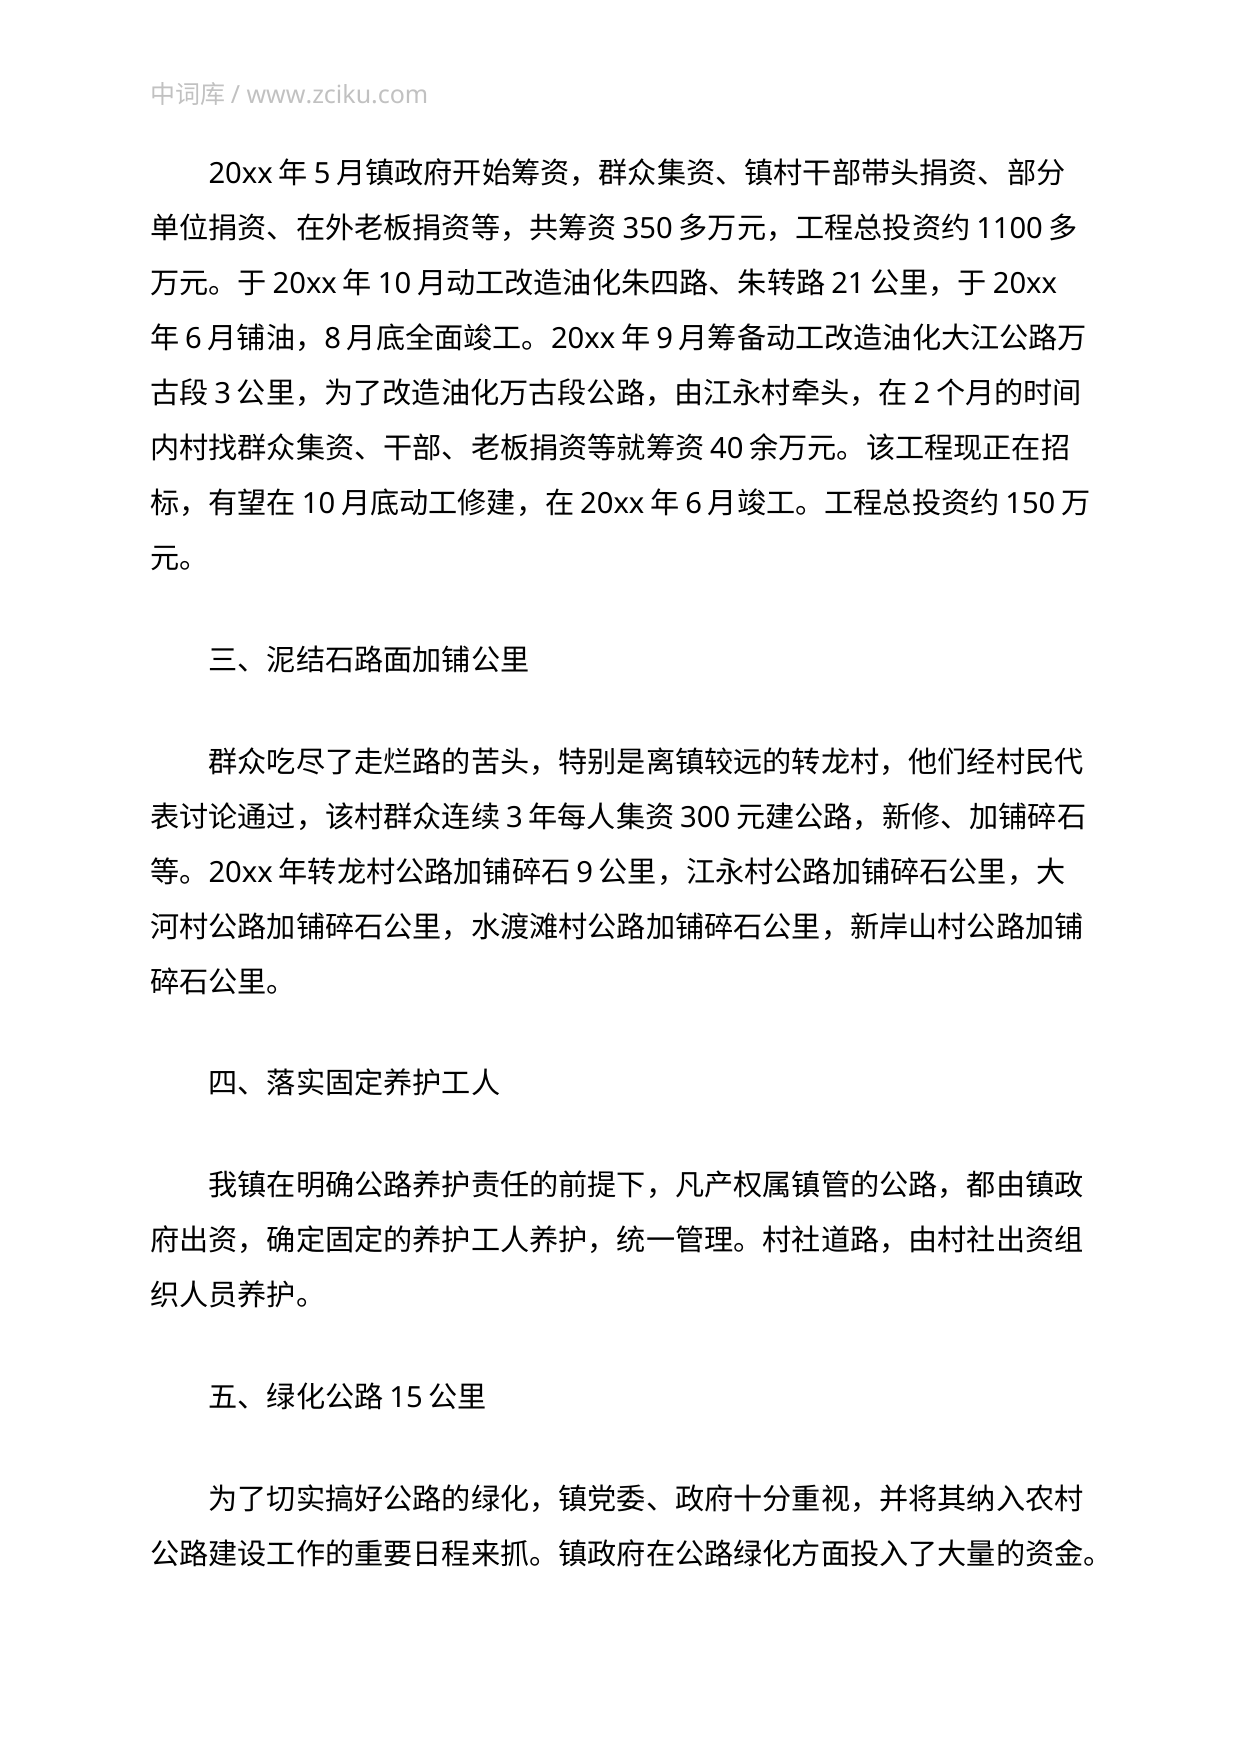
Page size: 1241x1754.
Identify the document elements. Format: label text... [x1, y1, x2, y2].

text 群众吃尽了走烂路的苦头，特别是离镇较远的转龙村，他们经村民代表讨论通过，该村群众连续3年每人集资300元建公路，新修、加铺碎石等。20xx年转龙村公路加铺碎石9公里，江永村公路加铺碎石公里，大河村公路加铺碎石公里，水渡滩村公路加铺碎石公里，新岸山村公路加铺碎石公里。 [150, 738, 1090, 1001]
text 我镇在明确公路养护责任的前提下，凡产权属镇管的公路，都由镇政府出资，确定固定的养护工人养护，统一管理。村社道路，由村社出资组织人员养护。 [150, 1162, 1090, 1314]
text 20xx年5月镇政府开始筹资，群众集资、镇村干部带头捐资、部分单位捐资、在外老板捐资等，共筹资350多万元，工程总投资约1100多万元。于20xx年10月动工改造油化朱四路、朱转路21公里，于20xx年6月铺油，8月底全面竣工。20xx年9月筹备动工改造油化大江公路万古段3公里，为了改造油化万古段公路，由江永村牵头，在2个月的时间内村找群众集资、干部、老板捐资等就筹资40余万元。该工程现正在招标，有望在10月底动工修建，在20xx年6月竣工。工程总投资约150万元。 [150, 150, 1090, 577]
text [150, 1475, 1090, 1573]
text 四、落实固定养护工人 [150, 1060, 1090, 1102]
text 三、泥结石路面加铺公里 [150, 637, 1090, 679]
text 五、绿化公路15公里 [150, 1373, 1090, 1416]
